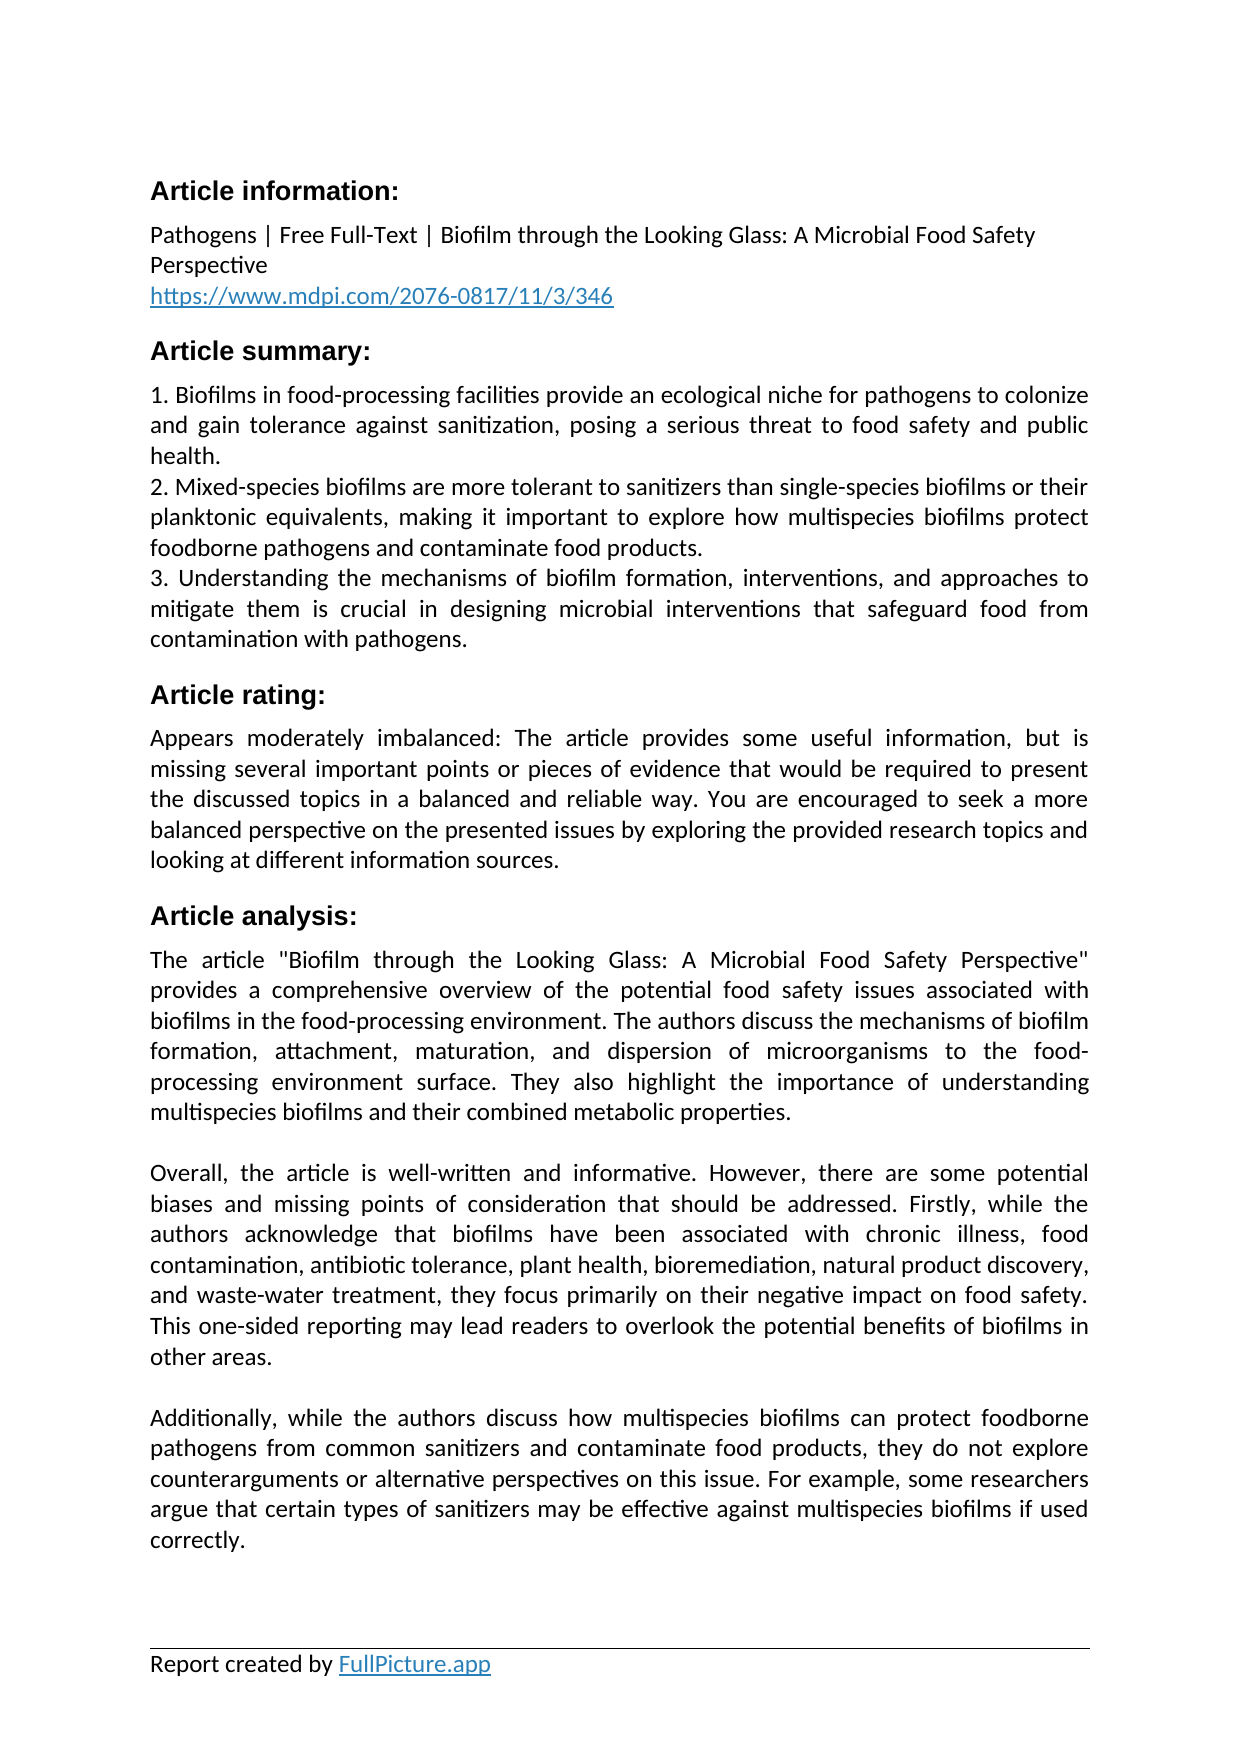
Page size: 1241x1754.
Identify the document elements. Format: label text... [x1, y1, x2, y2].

subtitle Article summary: [150, 335, 1090, 367]
text 2. Mixed-species biofilms are more tolerant to sanitizers than single-species biofilms or their planktonic equivalents, making it important to explore how multispecies biofilms protect foodborne pathogens and contaminate food products. [150, 471, 1090, 562]
text Additionally, while the authors discuss how multispecies biofilms can protect foodborne pathogens from common sanitizers and contaminate food products, they do not explore counterarguments or alternative perspectives on this issue. For example, some researchers argue that certain types of sanitizers may be effective against multispecies biofilms if used correctly. [150, 1402, 1090, 1554]
text The article "Biofilm through the Looking Glass: A Microbial Food Safety Perspective" provides a comprehensive overview of the potential food safety issues associated with biofilms in the food-processing environment. The authors discuss the mechanisms of biofilm formation, attachment, maturation, and dispersion of microorganisms to the food-processing environment surface. They also highlight the importance of understanding multispecies biofilms and their combined metabolic properties. [150, 944, 1090, 1127]
text Appears moderately imbalanced: The article provides some useful information, but is missing several important points or pieces of evidence that would be required to present the discussed topics in a balanced and reliable way. You are encouraged to seek a more balanced perspective on the presented issues by exploring the provided research topics and looking at different information sources. [150, 722, 1090, 875]
subtitle Article information: [150, 175, 1090, 206]
text 3. Understanding the mechanisms of biofilm formation, interventions, and approaches to mitigate them is crucial in designing microbial interventions that safeguard food from contamination with pathogens. [150, 562, 1090, 654]
text Overall, the article is well-written and informative. However, there are some potential biases and missing points of consideration that should be addressed. Firstly, while the authors acknowledge that biofilms have been associated with chronic illness, food contamination, antibiotic tolerance, plant health, bioremediation, natural product discovery, and waste-water treatment, they focus primarily on their negative impact on food safety. This one-sided reporting may lead readers to overlook the potential benefits of biofilms in other areas. [150, 1157, 1090, 1371]
subtitle Article rating: [150, 679, 1090, 710]
text 1. Biofilms in food-processing facilities provide an ecological niche for pathogens to colonize and gain tolerance against sanitization, posing a serious threat to food safety and public health. [150, 379, 1090, 471]
text Pathogens | Free Full-Text | Biofilm through the Looking Glass: A Microbial Food Safety Perspectivehttps://www.mdpi.com/2076-0817/11/3/346 [150, 219, 1090, 310]
subtitle Article analysis: [150, 900, 1090, 931]
